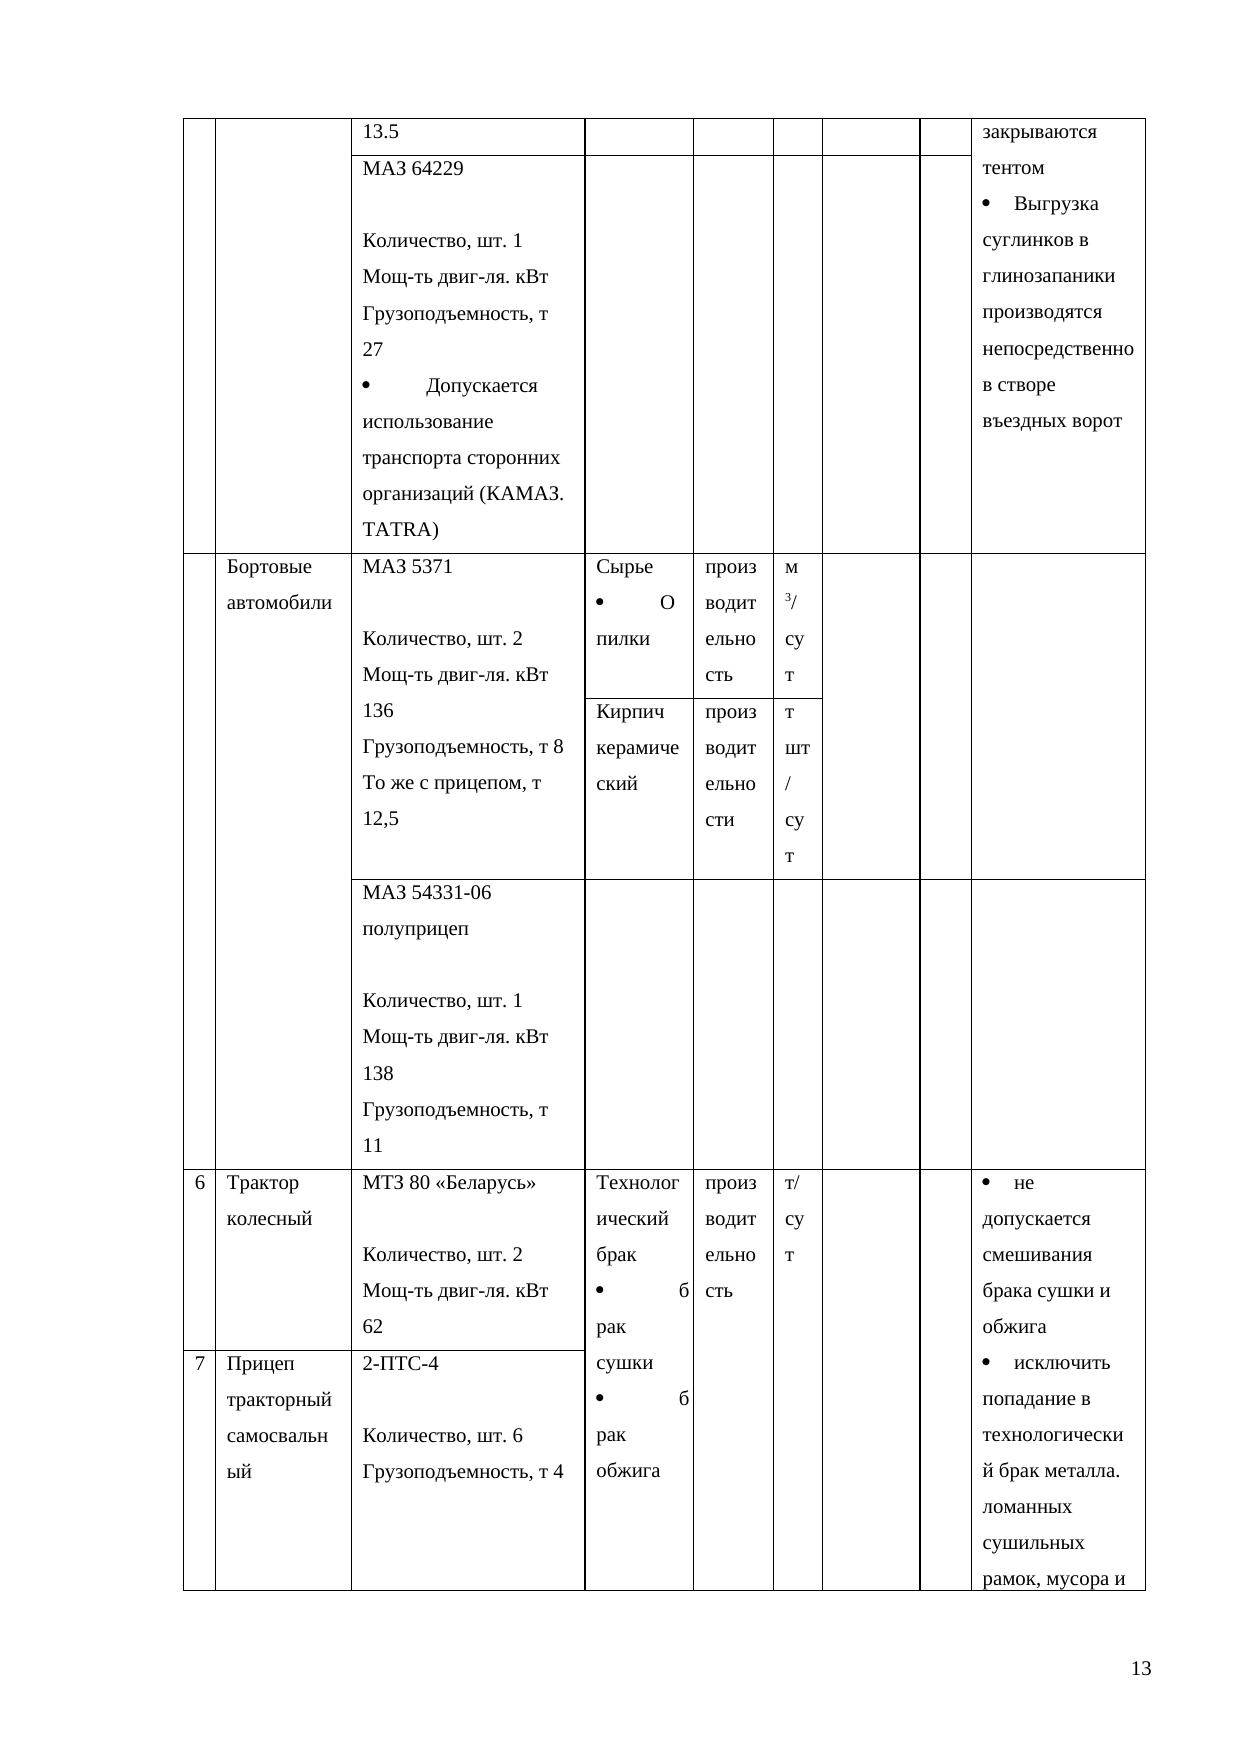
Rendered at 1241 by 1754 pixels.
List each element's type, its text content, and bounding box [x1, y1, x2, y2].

table_cell [823, 119, 919, 155]
table_cell Бортовые автомобили [216, 554, 351, 1168]
table_cell [774, 119, 822, 155]
table_cell [921, 1170, 971, 1590]
table_cell [921, 119, 971, 155]
table_cell 6 [184, 1170, 215, 1350]
table_cell [921, 880, 971, 1168]
table_cell [823, 156, 919, 553]
table_cell [694, 880, 773, 1168]
table_cell Кирпич керамический [586, 699, 693, 879]
table_cell т/ сут [774, 1170, 822, 1590]
table_cell 7 [184, 1351, 215, 1590]
table_cell Сырье Опилки [586, 554, 693, 698]
table_cell МАЗ 54331-06 полуприцеп Количество, шт. 1 Мощ-ть двиг-ля. кВт 138 Грузоподъемность, т 11 [352, 880, 584, 1168]
table_cell [586, 156, 693, 553]
table_cell [586, 119, 693, 155]
table_cell не допускается смешивания брака сушки и обжига исключить попадание в технологический брак металла. ломанных сушильных рамок, мусора и т.д. [972, 1170, 1145, 1590]
table_cell т шт/ сут [774, 699, 822, 879]
table_cell [823, 880, 919, 1168]
table_cell производительность [694, 1170, 773, 1590]
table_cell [216, 1351, 351, 1590]
table_cell производительности [694, 699, 773, 879]
table_cell [774, 156, 822, 553]
table_cell [184, 554, 215, 1168]
table_cell Технологический брак брак сушки брак обжига [586, 1170, 693, 1590]
table_cell [823, 1170, 919, 1590]
table_cell [774, 880, 822, 1168]
table_cell [972, 880, 1145, 1168]
table_cell м3/сут [774, 554, 822, 698]
table_cell Трактор колесный [216, 1170, 351, 1350]
table_cell [586, 880, 693, 1168]
table_cell МТЗ 80 «Беларусь» Количество, шт. 2 Мощ-ть двиг-ля. кВт 62 [352, 1170, 584, 1350]
table_cell МАЗ 64229 Количество, шт. 1 Мощ-ть двиг-ля. кВт Грузоподъемность, т 27 Допускается использование транспорта сторонних организаций (КАМАЗ. TATRA) [352, 156, 584, 553]
table_cell [921, 554, 971, 879]
table_cell производительность [694, 554, 773, 698]
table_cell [352, 1351, 584, 1590]
table_cell [921, 156, 971, 553]
table_cell МАЗ 5371 Количество, шт. 2 Мощ-ть двиг-ля. кВт 136 Грузоподъемность, т 8 То же с прицепом, т 12,5 [352, 554, 584, 879]
table_cell [972, 554, 1145, 879]
table_cell [694, 119, 773, 155]
table_cell [694, 156, 773, 553]
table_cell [352, 119, 584, 155]
table_cell [823, 554, 919, 879]
